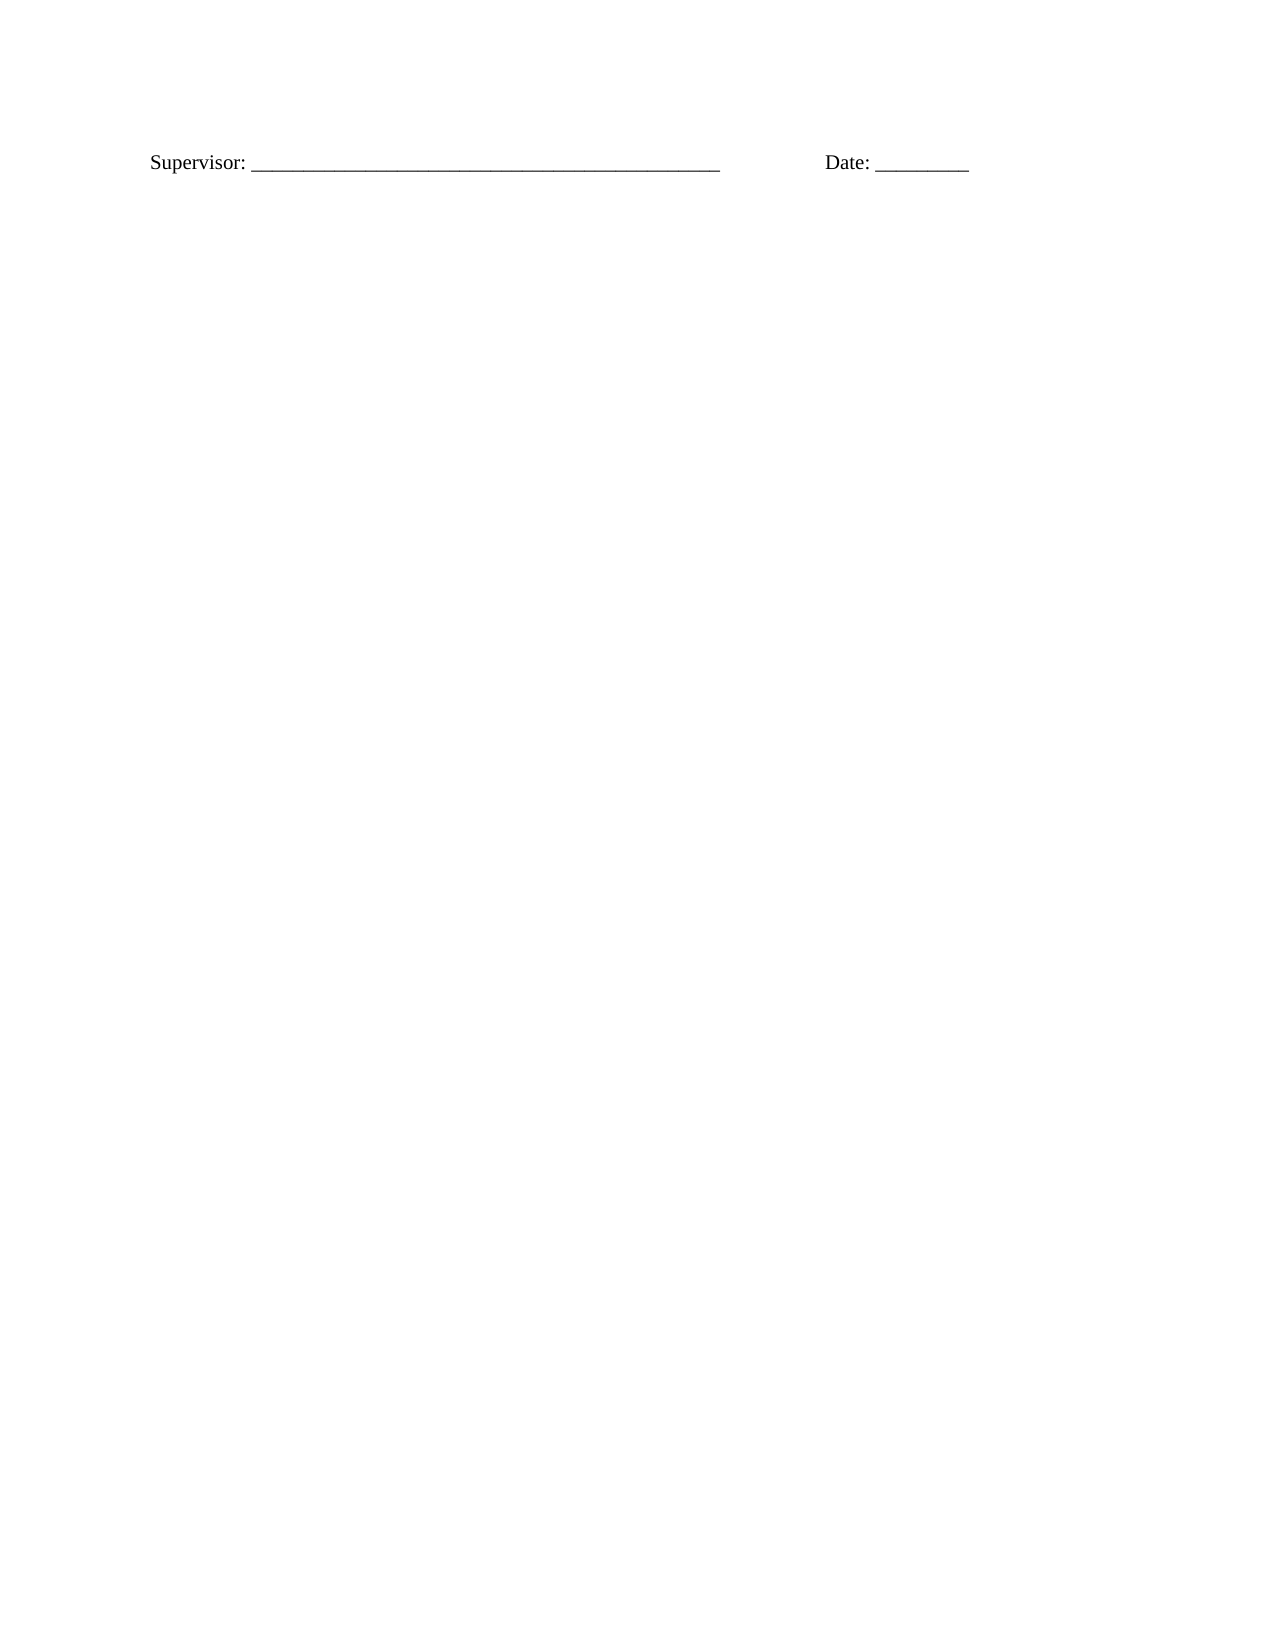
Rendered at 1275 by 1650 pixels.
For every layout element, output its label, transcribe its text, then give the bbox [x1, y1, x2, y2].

text Supervisor: _____________________________________________ Date: _________ [150, 150, 1125, 174]
